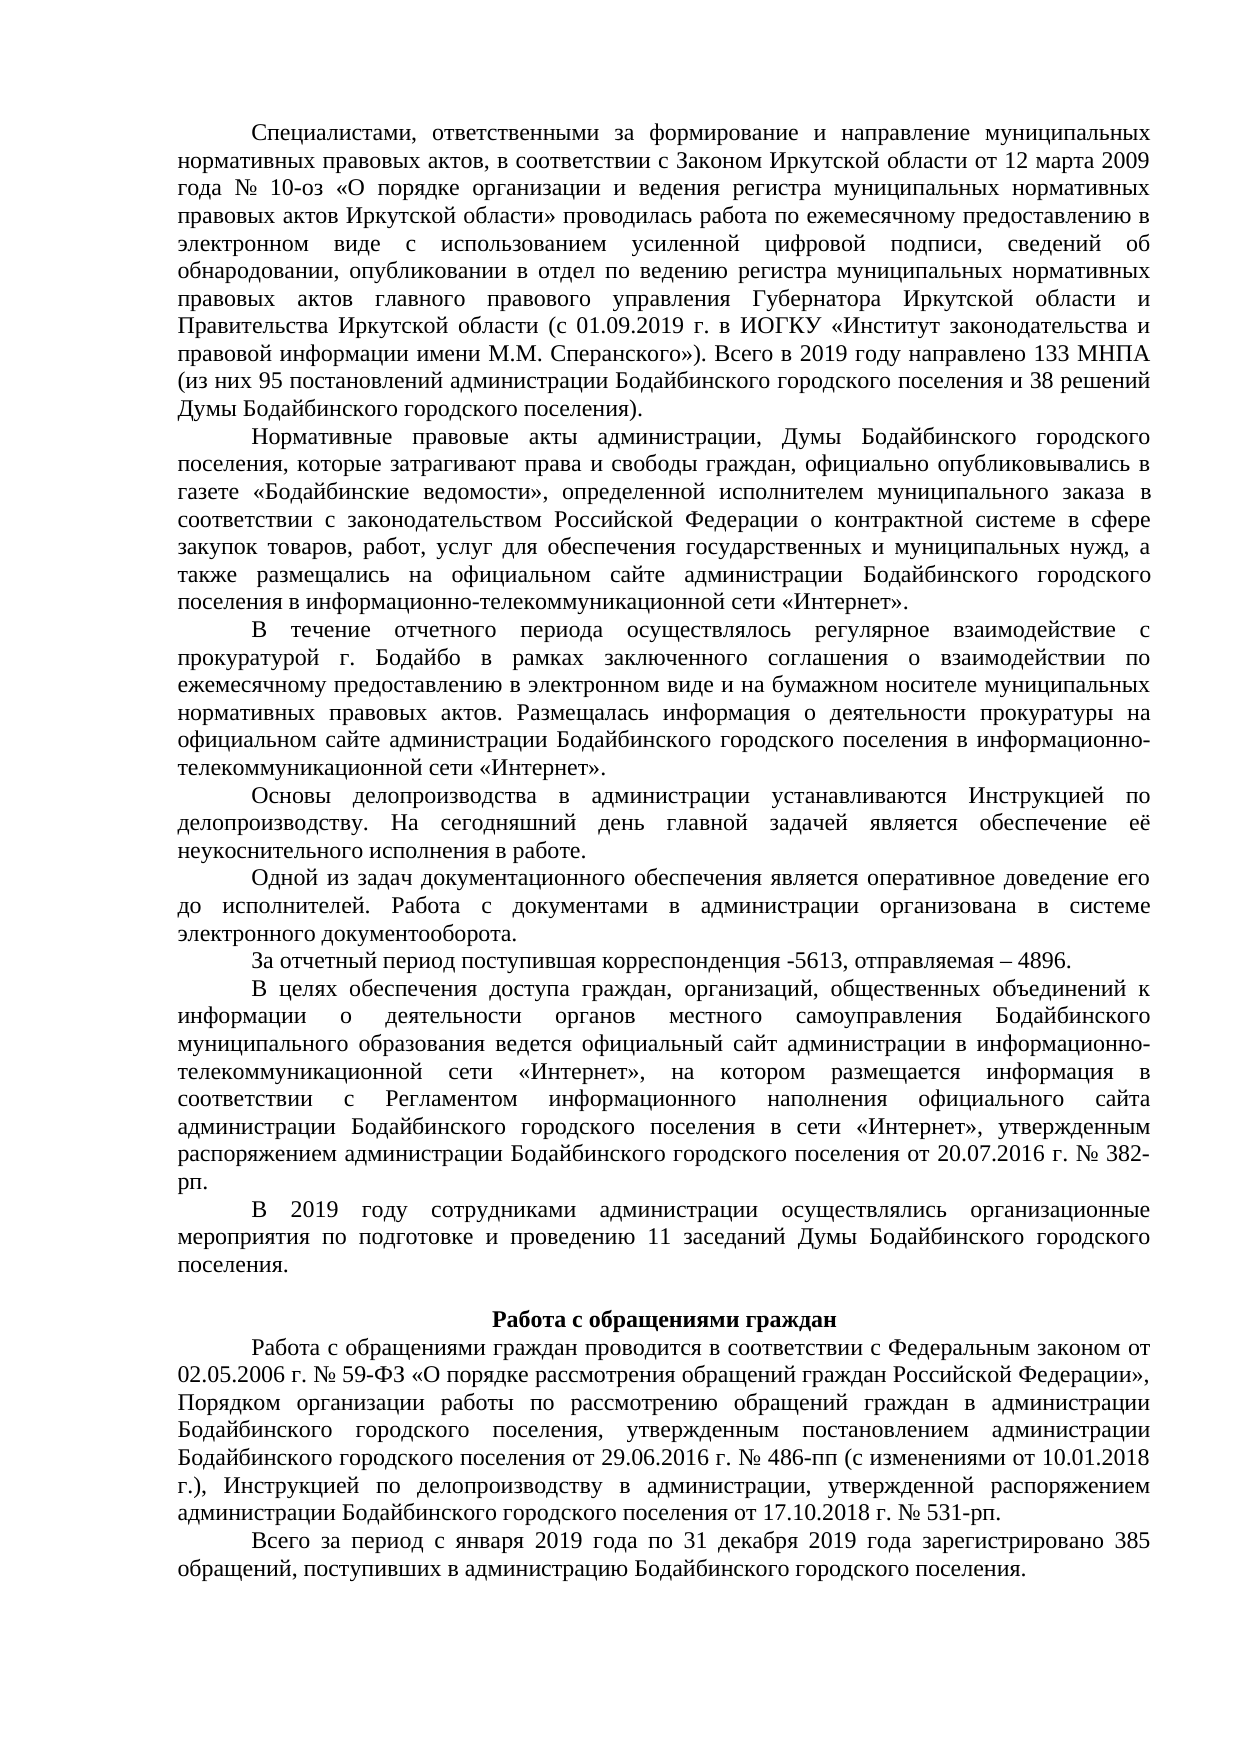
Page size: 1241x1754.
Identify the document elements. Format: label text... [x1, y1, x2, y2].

text За отчетный период поступившая корреспонденция -5613, отправляемая – 4896. [177, 946, 1152, 974]
text Одной из задач документационного обеспечения является оперативное доведение его до исполнителей. Работа с документами в администрации организована в системе электронного документооборота. [177, 863, 1152, 946]
text В 2019 году сотрудниками администрации осуществлялись организационные мероприятия по подготовке и проведению 11 заседаний Думы Бодайбинского городского поселения. [177, 1195, 1152, 1277]
text Специалистами, ответственными за формирование и направление муниципальных нормативных правовых актов, в соответствии с Законом Иркутской области от 12 марта 2009 года № 10-оз «О порядке организации и ведения регистра муниципальных нормативных правовых актов Иркутской области» проводилась работа по ежемесячному предоставлению в электронном виде с использованием усиленной цифровой подписи, сведений об обнародовании, опубликовании в отдел по ведению регистра муниципальных нормативных правовых актов главного правового управления Губернатора Иркутской области и Правительства Иркутской области (с 01.09.2019 г. в ИОГКУ «Институт законодательства и правовой информации имени М.М. Сперанского»). Всего в 2019 году направлено 133 МНПА (из них 95 постановлений администрации Бодайбинского городского поселения и 38 решений Думы Бодайбинского городского поселения). [177, 118, 1152, 422]
text В целях обеспечения доступа граждан, организаций, общественных объединений к информации о деятельности органов местного самоуправления Бодайбинского муниципального образования ведется официальный сайт администрации в информационно-телекоммуникационной сети «Интернет», на котором размещается информация в соответствии с Регламентом информационного наполнения официального сайта администрации Бодайбинского городского поселения в сети «Интернет», утвержденным распоряжением администрации Бодайбинского городского поселения от 20.07.2016 г. № 382-рп. [177, 974, 1152, 1195]
text В течение отчетного периода осуществлялось регулярное взаимодействие с прокуратурой г. Бодайбо в рамках заключенного соглашения о взаимодействии по ежемесячному предоставлению в электронном виде и на бумажном носителе муниципальных нормативных правовых актов. Размещалась информация о деятельности прокуратуры на официальном сайте администрации Бодайбинского городского поселения в информационно-телекоммуникационной сети «Интернет». [177, 615, 1152, 781]
text Всего за период с января 2019 года по 31 декабря 2019 года зарегистрировано 385 обращений, поступивших в администрацию Бодайбинского городского поселения. [177, 1526, 1152, 1581]
text Работа с обращениями граждан [177, 1305, 1152, 1333]
text Нормативные правовые акты администрации, Думы Бодайбинского городского поселения, которые затрагивают права и свободы граждан, официально опубликовывались в газете «Бодайбинские ведомости», определенной исполнителем муниципального заказа в соответствии с законодательством Российской Федерации о контрактной системе в сфере закупок товаров, работ, услуг для обеспечения государственных и муниципальных нужд, а также размещались на официальном сайте администрации Бодайбинского городского поселения в информационно-телекоммуникационной сети «Интернет». [177, 422, 1152, 615]
text Работа с обращениями граждан проводится в соответствии с Федеральным законом от 02.05.2006 г. № 59-ФЗ «О порядке рассмотрения обращений граждан Российской Федерации», Порядком организации работы по рассмотрению обращений граждан в администрации Бодайбинского городского поселения, утвержденным постановлением администрации Бодайбинского городского поселения от 29.06.2016 г. № 486-пп (с изменениями от 10.01.2018 г.), Инструкцией по делопроизводству в администрации, утвержденной распоряжением администрации Бодайбинского городского поселения от 17.10.2018 г. № 531-рп. [177, 1333, 1152, 1526]
text Основы делопроизводства в администрации устанавливаются Инструкцией по делопроизводству. На сегодняшний день главной задачей является обеспечение её неукоснительного исполнения в работе. [177, 781, 1152, 863]
